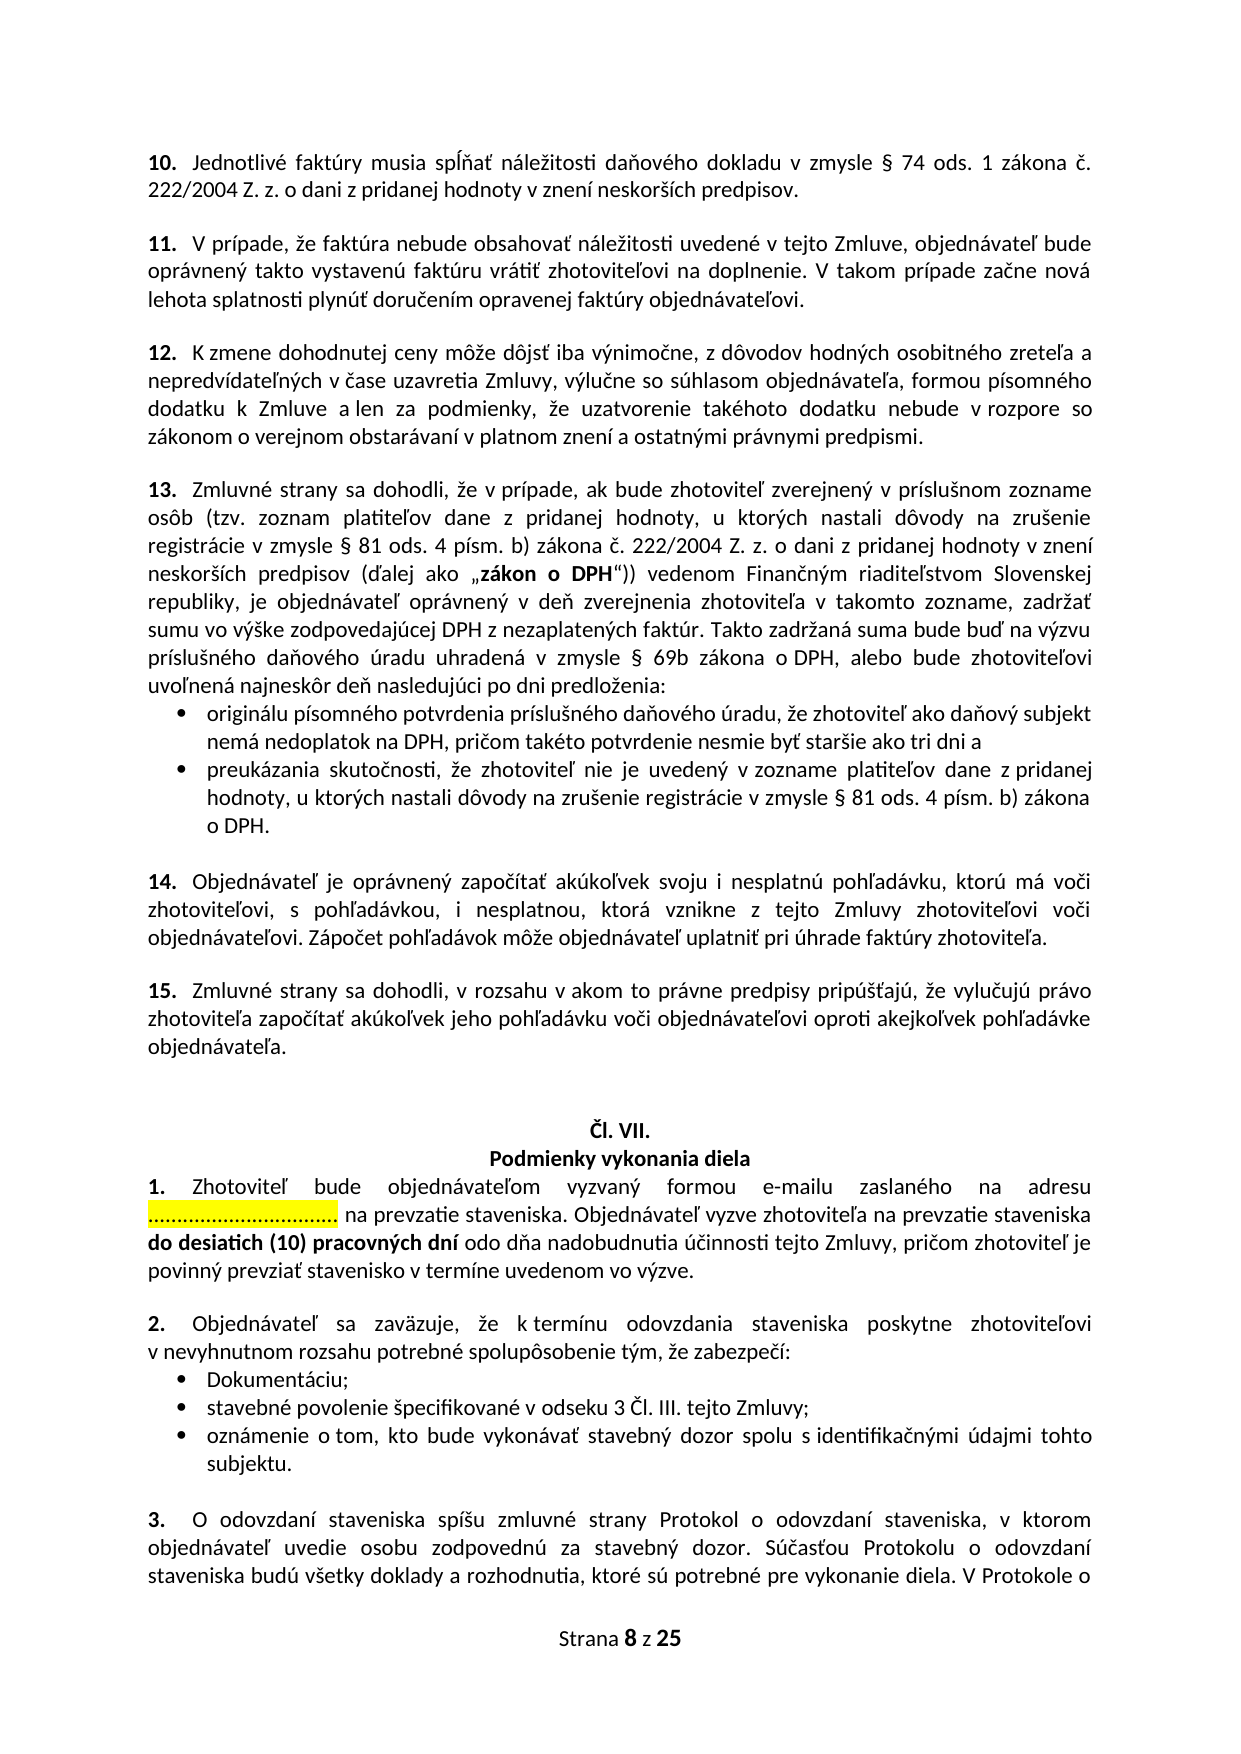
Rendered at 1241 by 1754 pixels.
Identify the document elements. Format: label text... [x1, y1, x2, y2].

list originálu písomného potvrdenia príslušného daňového úradu, že zhotoviteľ ako daňový subjekt nemá nedoplatok na DPH, pričom takéto potvrdenie nesmie byť staršie ako tri dni a [177, 699, 1093, 755]
list oznámenie o tom, kto bude vykonávať stavebný dozor spolu s identifikačnými údajmi tohto subjektu. [177, 1421, 1093, 1477]
list Objednávateľ je oprávnený započítať akúkoľvek svoju i nesplatnú pohľadávku, ktorú má voči zhotoviteľovi, s pohľadávkou, i nesplatnou, ktorá vznikne z tejto Zmluvy zhotoviteľovi voči objednávateľovi. Zápočet pohľadávok môže objednávateľ uplatniť pri úhrade faktúry zhotoviteľa. [148, 867, 1093, 951]
list V prípade, že faktúra nebude obsahovať náležitosti uvedené v tejto Zmluve, objednávateľ bude oprávnený takto vystavenú faktúru vrátiť zhotoviteľovi na doplnenie. V takom prípade začne nová lehota splatnosti plynúť doručením opravenej faktúry objednávateľovi. [148, 229, 1093, 313]
list Jednotlivé faktúry musia spĺňať náležitosti daňového dokladu v zmysle § 74 ods. 1 zákona č. 222/2004 Z. z. o dani z pridanej hodnoty v znení neskorších predpisov. [148, 148, 1093, 204]
list K zmene dohodnutej ceny môže dôjsť iba výnimočne, z dôvodov hodných osobitného zreteľa a nepredvídateľných v čase uzavretia Zmluvy, výlučne so súhlasom objednávateľa, formou písomného dodatku k Zmluve a len za podmienky, že uzatvorenie takéhoto dodatku nebude v rozpore so zákonom o verejnom obstarávaní v platnom znení a ostatnými právnymi predpismi. [148, 338, 1093, 450]
list Zmluvné strany sa dohodli, v rozsahu v akom to právne predpisy pripúšťajú, že vylučujú právo zhotoviteľa započítať akúkoľvek jeho pohľadávku voči objednávateľovi oproti akejkoľvek pohľadávke objednávateľa. [148, 976, 1093, 1060]
list Zhotoviteľ bude objednávateľom vyzvaný formou e-mailu zaslaného na adresu ................................. na prevzatie staveniska. Objednávateľ vyzve zhotoviteľa na prevzatie staveniska do desiatich (10) pracovných dní odo dňa nadobudnutia účinnosti tejto Zmluvy, pričom zhotoviteľ je povinný prevziať stavenisko v termíne uvedenom vo výzve. [148, 1172, 1093, 1284]
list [148, 1506, 1093, 1589]
list Objednávateľ sa zaväzuje, že k termínu odovzdania staveniska poskytne zhotoviteľovi v nevyhnutnom rozsahu potrebné spolupôsobenie tým, že zabezpečí: [148, 1309, 1093, 1365]
list stavebné povolenie špecifikované v odseku 3 Čl. III. tejto Zmluvy; [177, 1393, 1093, 1421]
list preukázania skutočnosti, že zhotoviteľ nie je uvedený v zozname platiteľov dane z pridanej hodnoty, u ktorých nastali dôvody na zrušenie registrácie v zmysle § 81 ods. 4 písm. b) zákona o DPH. [177, 755, 1093, 839]
list Dokumentáciu; [177, 1365, 1093, 1393]
text Čl. VII. [148, 1116, 1093, 1144]
list Zmluvné strany sa dohodli, že v prípade, ak bude zhotoviteľ zverejnený v príslušnom zozname osôb (tzv. zoznam platiteľov dane z pridanej hodnoty, u ktorých nastali dôvody na zrušenie registrácie v zmysle § 81 ods. 4 písm. b) zákona č. 222/2004 Z. z. o dani z pridanej hodnoty v znení neskorších predpisov (ďalej ako „zákon o DPH“)) vedenom Finančným riaditeľstvom Slovenskej republiky, je objednávateľ oprávnený v deň zverejnenia zhotoviteľa v takomto zozname, zadržať sumu vo výške zodpovedajúcej DPH z nezaplatených faktúr. Takto zadržaná suma bude buď na výzvu príslušného daňového úradu uhradená v zmysle § 69b zákona o DPH, alebo bude zhotoviteľovi uvoľnená najneskôr deň nasledujúci po dni predloženia: [148, 475, 1093, 699]
text Podmienky vykonania diela [148, 1144, 1093, 1172]
